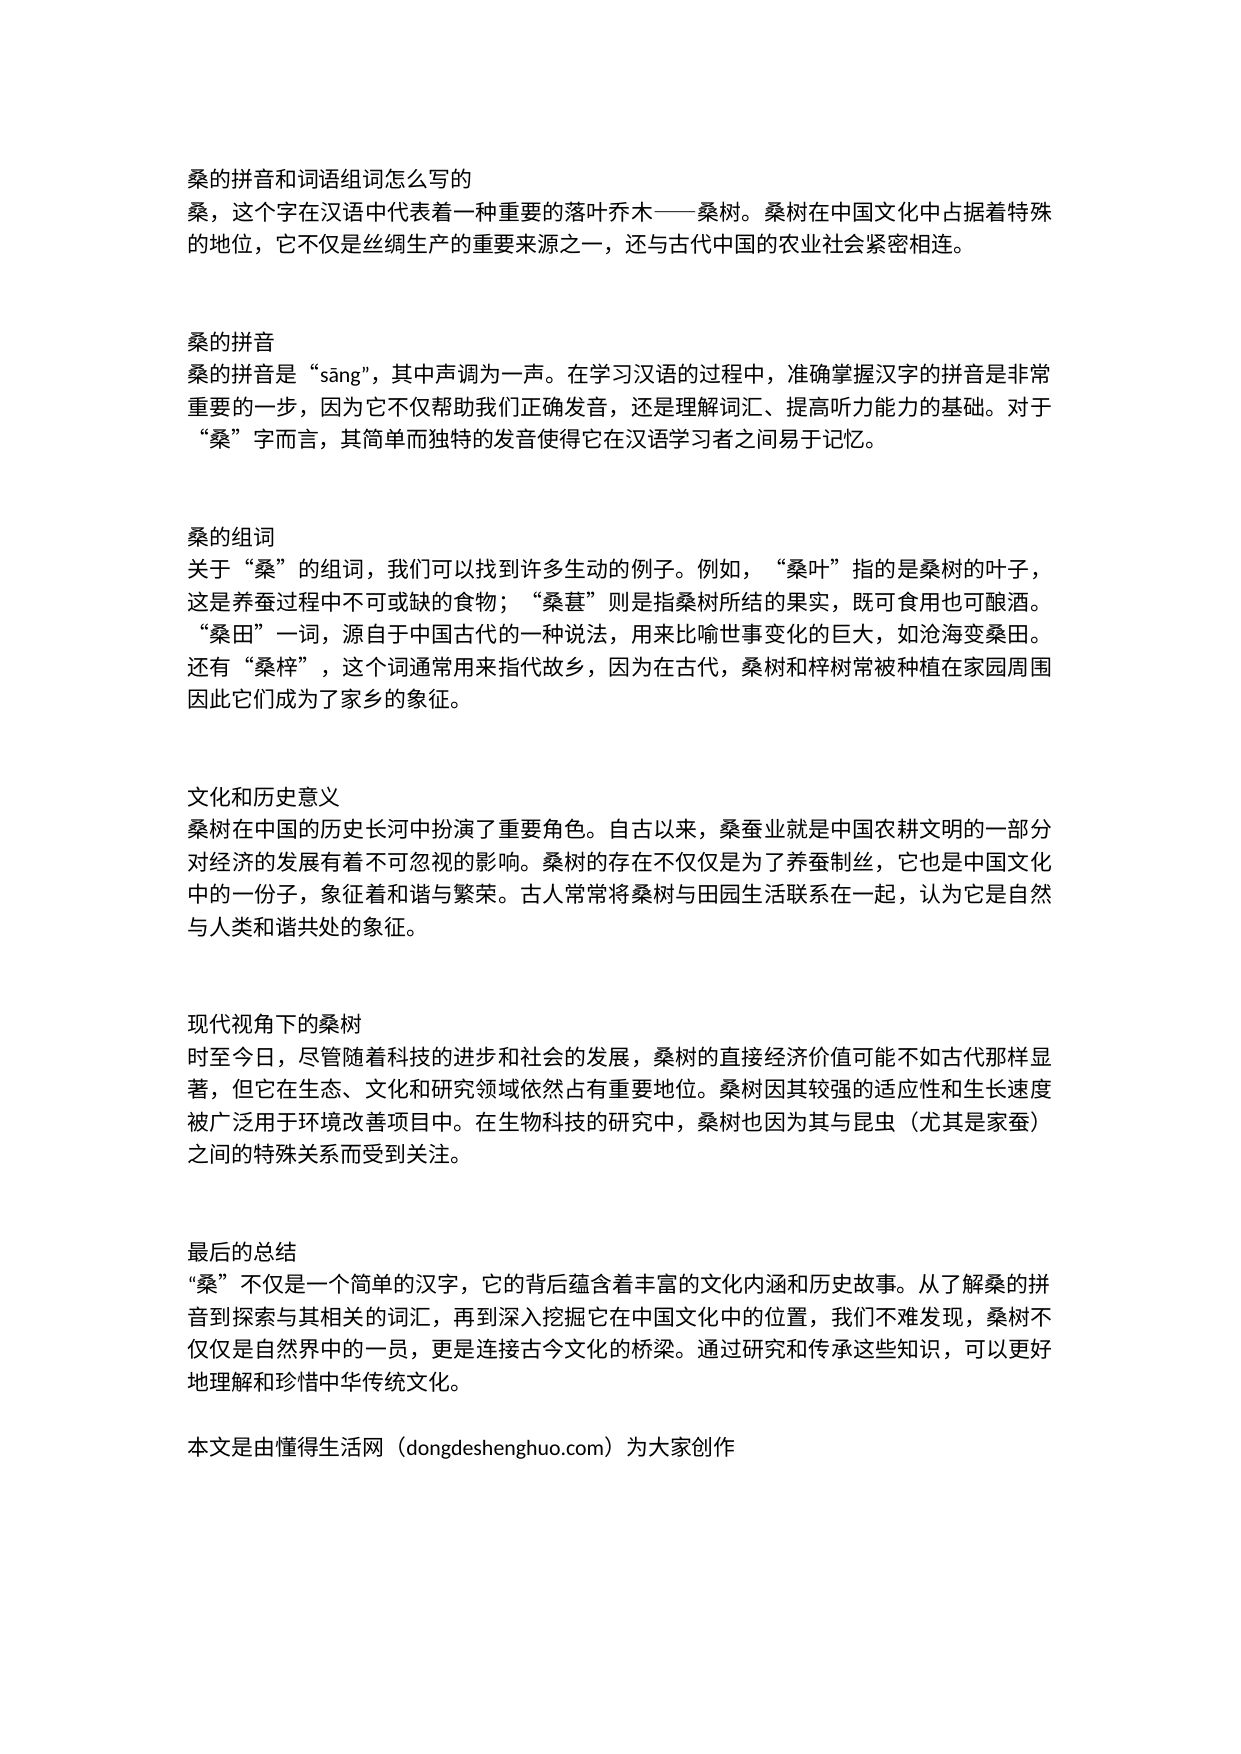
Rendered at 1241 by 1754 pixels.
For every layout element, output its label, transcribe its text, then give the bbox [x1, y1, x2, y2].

text 本文是由懂得生活网（dongdeshenghuo.com）为大家创作 [187, 1429, 1053, 1462]
text 文化和历史意义 [187, 779, 1053, 812]
text 桑的组词 [187, 519, 1053, 552]
text 桑的拼音 [187, 324, 1053, 357]
text 桑的拼音是“sāng”，其中声调为一声。在学习汉语的过程中，准确掌握汉字的拼音是非常重要的一步，因为它不仅帮助我们正确发音，还是理解词汇、提高听力能力的基础。对于“桑”字而言，其简单而独特的发音使得它在汉语学习者之间易于记忆。 [187, 357, 1053, 454]
text 现代视角下的桑树 [187, 1007, 1053, 1039]
text “桑”不仅是一个简单的汉字，它的背后蕴含着丰富的文化内涵和历史故事。从了解桑的拼音到探索与其相关的词汇，再到深入挖掘它在中国文化中的位置，我们不难发现，桑树不仅仅是自然界中的一员，更是连接古今文化的桥梁。通过研究和传承这些知识，可以更好地理解和珍惜中华传统文化。 [187, 1267, 1053, 1397]
text 关于“桑”的组词，我们可以找到许多生动的例子。例如，“桑叶”指的是桑树的叶子，这是养蚕过程中不可或缺的食物；“桑葚”则是指桑树所结的果实，既可食用也可酿酒。“桑田”一词，源自于中国古代的一种说法，用来比喻世事变化的巨大，如沧海变桑田。还有“桑梓”，这个词通常用来指代故乡，因为在古代，桑树和梓树常被种植在家园周围，因此它们成为了家乡的象征。 [187, 552, 1053, 714]
text 桑树在中国的历史长河中扮演了重要角色。自古以来，桑蚕业就是中国农耕文明的一部分，对经济的发展有着不可忽视的影响。桑树的存在不仅仅是为了养蚕制丝，它也是中国文化中的一份子，象征着和谐与繁荣。古人常常将桑树与田园生活联系在一起，认为它是自然与人类和谐共处的象征。 [187, 812, 1053, 942]
text 桑的拼音和词语组词怎么写的 [187, 162, 1053, 194]
text 时至今日，尽管随着科技的进步和社会的发展，桑树的直接经济价值可能不如古代那样显著，但它在生态、文化和研究领域依然占有重要地位。桑树因其较强的适应性和生长速度，被广泛用于环境改善项目中。在生物科技的研究中，桑树也因为其与昆虫（尤其是家蚕）之间的特殊关系而受到关注。 [187, 1039, 1053, 1169]
text 桑，这个字在汉语中代表着一种重要的落叶乔木——桑树。桑树在中国文化中占据着特殊的地位，它不仅是丝绸生产的重要来源之一，还与古代中国的农业社会紧密相连。 [187, 194, 1053, 259]
text 最后的总结 [187, 1234, 1053, 1267]
